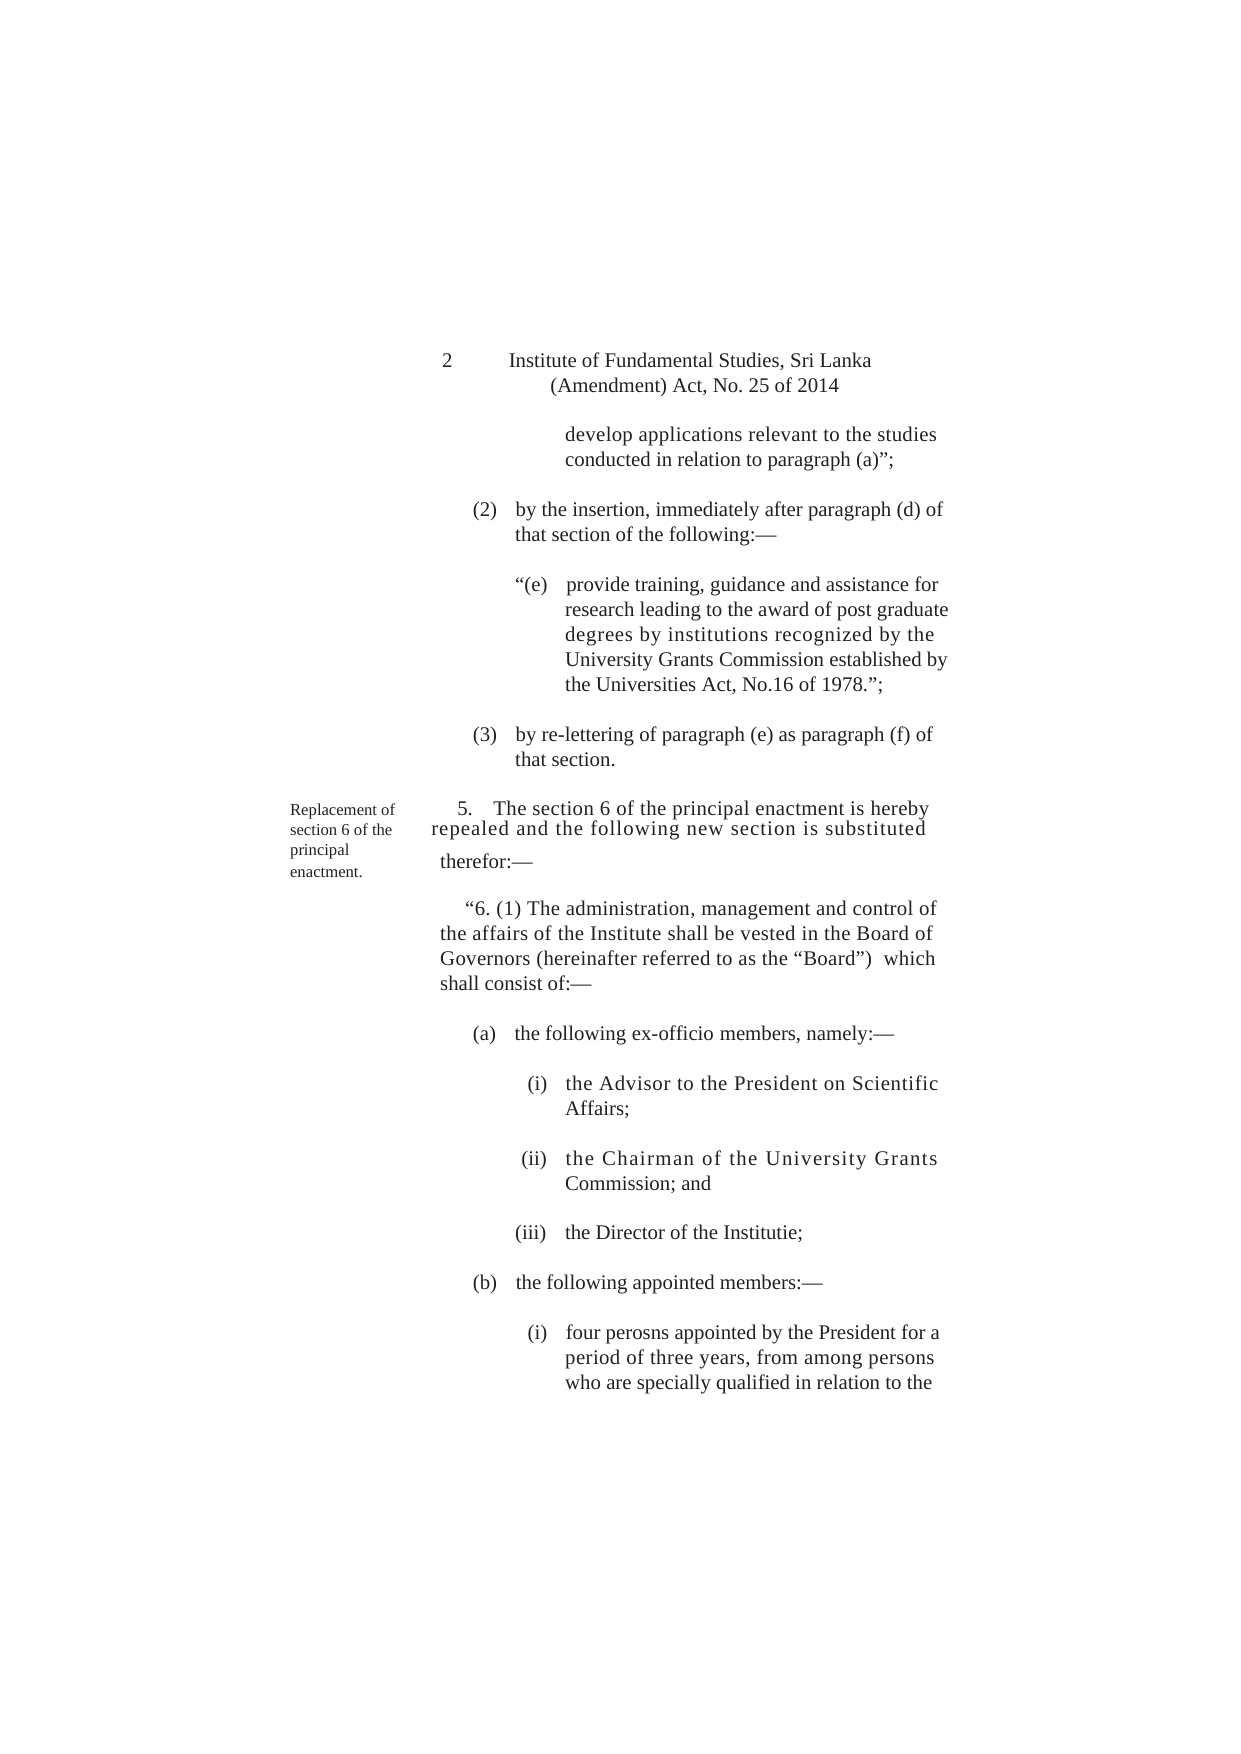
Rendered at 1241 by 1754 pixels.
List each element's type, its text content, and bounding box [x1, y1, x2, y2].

text section 6 of the repealed and the following new section is substituted [290, 819, 1240, 839]
text (iii) the Director of the Institutie; [515, 1221, 1240, 1244]
text University Grants Commission established by [565, 647, 1240, 671]
text develop applications relevant to the studies [565, 422, 1240, 446]
text conducted in relation to paragraph (a)”; [565, 446, 1240, 471]
text that section of the following:— [515, 523, 1240, 547]
text Affairs; [565, 1096, 1240, 1120]
text that section. [515, 747, 1240, 771]
text 2 Institute of Fundamental Studies, Sri Lanka [442, 347, 1240, 372]
text (3) by re-lettering of paragraph (e) as paragraph (f) of [473, 721, 1240, 746]
text Commission; and [565, 1171, 1240, 1195]
text the Universities Act, No.16 of 1978.”; [565, 672, 1240, 696]
text research leading to the award of post graduate [565, 598, 1240, 621]
text (a) the following ex-officio members, namely:— [473, 1020, 1240, 1045]
text Governors (hereinafter referred to as the “Board”) which [440, 946, 1240, 970]
text the affairs of the Institute shall be vested in the Board of [440, 922, 1240, 945]
text (b) the following appointed members:— [473, 1269, 1240, 1294]
text (ii) the Chairman of the University Grants [521, 1146, 1240, 1170]
text “6. (1) The administration, management and control of [465, 897, 1240, 921]
text principal [290, 840, 1240, 859]
text period of three years, from among persons [565, 1345, 1240, 1369]
text shall consist of:— [440, 971, 1240, 995]
text “(e) provide training, guidance and assistance for [515, 572, 1240, 597]
text Replacement of 5. The section 6 of the principal enactment is hereby [290, 799, 1240, 819]
text (Amendment) Act, No. 25 of 2014 [550, 372, 1240, 397]
text who are specially qualified in relation to the [565, 1370, 1240, 1394]
text (2) by the insertion, immediately after paragraph (d) of [473, 496, 1240, 521]
text degrees by institutions recognized by the [565, 622, 1240, 646]
text (i) the Advisor to the President on Scientific [527, 1071, 1240, 1095]
text (i) four perosns appointed by the President for a [527, 1321, 1240, 1344]
